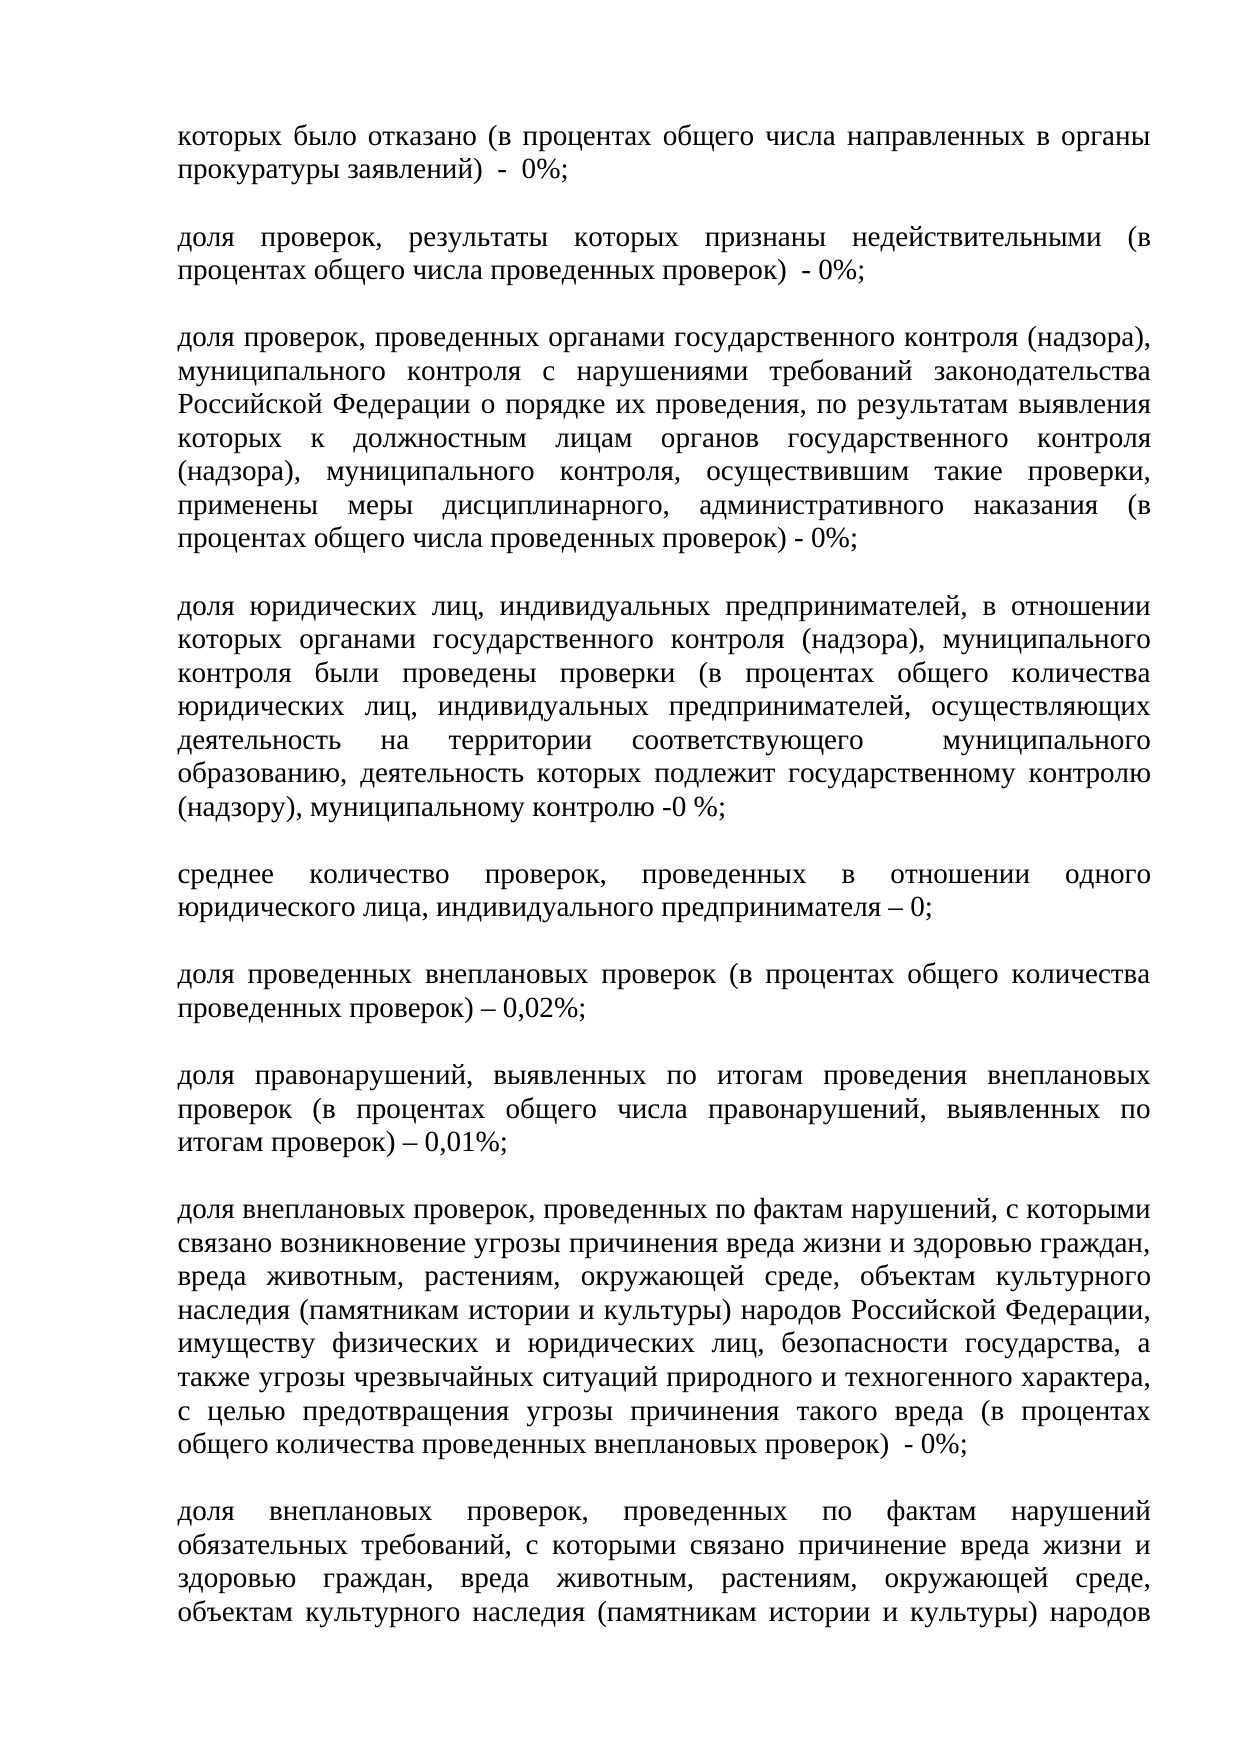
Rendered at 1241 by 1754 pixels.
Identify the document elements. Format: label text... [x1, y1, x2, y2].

text доля правонарушений, выявленных по итогам проведения внеплановых проверок (в процентах общего числа правонарушений, выявленных по итогам проверок) – 0,01%; [177, 1057, 1152, 1158]
text доля проведенных внеплановых проверок (в процентах общего количества проведенных проверок) – 0,02%; [177, 957, 1152, 1024]
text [177, 1493, 1152, 1627]
text доля проверок, результаты которых признаны недействительными (в процентах общего числа проведенных проверок) - 0%; [177, 219, 1152, 286]
text доля внеплановых проверок, проведенных по фактам нарушений, с которыми связано возникновение угрозы причинения вреда жизни и здоровью граждан, вреда животным, растениям, окружающей среде, объектам культурного наследия (памятникам истории и культуры) народов Российской Федерации, имуществу физических и юридических лиц, безопасности государства, а также угрозы чрезвычайных ситуаций природного и техногенного характера, с целью предотвращения угрозы причинения такого вреда (в процентах общего количества проведенных внеплановых проверок) - 0%; [177, 1191, 1152, 1460]
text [177, 118, 1152, 185]
text среднее количество проверок, проведенных в отношении одного юридического лица, индивидуального предпринимателя – 0; [177, 856, 1152, 923]
text доля проверок, проведенных органами государственного контроля (надзора), муниципального контроля с нарушениями требований законодательства Российской Федерации о порядке их проведения, по результатам выявления которых к должностным лицам органов государственного контроля (надзора), муниципального контроля, осуществившим такие проверки, применены меры дисциплинарного, административного наказания (в процентах общего числа проведенных проверок) - 0%; [177, 319, 1152, 554]
text доля юридических лиц, индивидуальных предпринимателей, в отношении которых органами государственного контроля (надзора), муниципального контроля были проведены проверки (в процентах общего количества юридических лиц, индивидуальных предпринимателей, осуществляющих деятельность на территории соответствующего муниципального образованию, деятельность которых подлежит государственному контролю (надзору), муниципальному контролю -0 %; [177, 588, 1152, 822]
